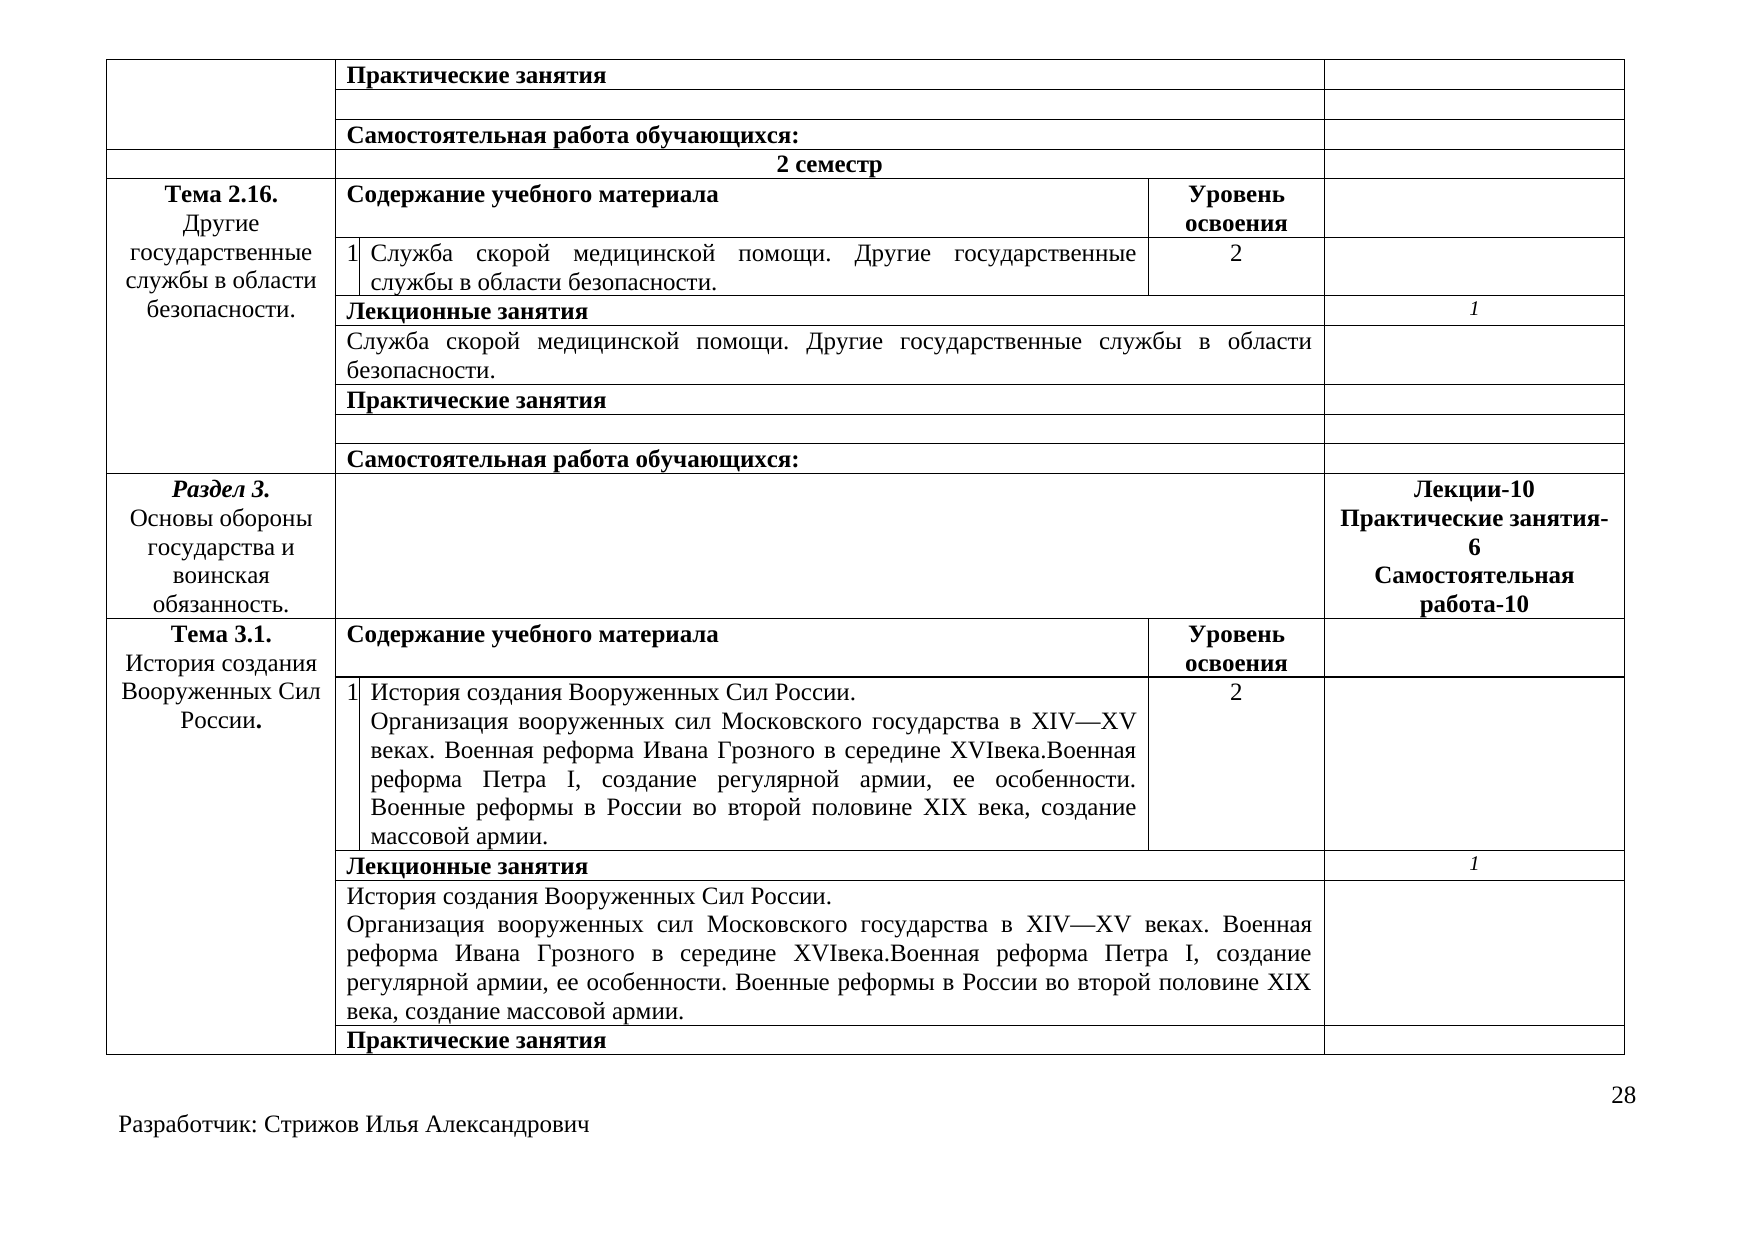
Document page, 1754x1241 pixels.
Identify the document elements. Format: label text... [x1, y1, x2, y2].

table_cell [107, 150, 335, 178]
table_cell Уровень освоения [1149, 179, 1324, 237]
table_cell [1325, 60, 1624, 89]
table_cell 2 семестр [336, 150, 1324, 178]
table_cell 2 [1149, 678, 1324, 850]
table_cell Служба скорой медицинской помощи. Другие государственные службы в области безопасности. [360, 238, 1148, 295]
table_cell Содержание учебного материала [336, 619, 1148, 676]
table_cell Лекционные занятия [336, 296, 1324, 325]
table_cell [1325, 678, 1624, 850]
table_cell [1325, 326, 1624, 384]
table_cell 1 [336, 238, 359, 295]
table_cell [1325, 120, 1624, 148]
table_cell [336, 474, 1324, 618]
table_cell [1325, 150, 1624, 178]
table_cell Служба скорой медицинской помощи. Другие государственные службы в области безопасности. [336, 326, 1324, 384]
table_cell Лекционные занятия [336, 851, 1324, 880]
table_cell Раздел 3. Основы обороны государства и воинская обязанность. [107, 474, 335, 618]
table_cell [1325, 90, 1624, 119]
table_cell Практические занятия [336, 385, 1324, 413]
table_cell [1325, 238, 1624, 295]
table_cell Практические занятия [336, 1026, 1324, 1054]
table_cell [1325, 444, 1624, 473]
table_cell 2 [1149, 238, 1324, 295]
table_cell [1325, 881, 1624, 1024]
table_cell [336, 90, 1324, 119]
table_cell Тема 2.16. Другие государственные службы в области безопасности. [107, 179, 335, 473]
table_cell [1325, 415, 1624, 443]
table_cell 1 [336, 678, 359, 850]
table_cell Уровень освоения [1149, 619, 1324, 676]
table_cell [1325, 385, 1624, 413]
table_cell [336, 415, 1324, 443]
table_cell Лекции-10 Практические занятия-6 Самостоятельная работа-10 [1325, 474, 1624, 618]
table_cell [1325, 619, 1624, 676]
table_cell [1325, 179, 1624, 237]
table_cell Тема 3.1. История создания Вооруженных Сил России. [107, 619, 335, 1054]
table_cell История создания Вооруженных Сил России. Организация вооруженных сил Московского государства в XIV—XV веках. Военная реформа Ивана Грозного в середине XVIвека.Военная реформа Петра I, создание регулярной армии, ее особенности. Военные реформы в России во второй половине XIX века, создание массовой армии. [360, 678, 1148, 850]
table_cell 1 [1325, 296, 1624, 325]
table_cell Содержание учебного материала [336, 179, 1148, 237]
table_cell История создания Вооруженных Сил России. Организация вооруженных сил Московского государства в XIV—XV веках. Военная реформа Ивана Грозного в середине XVIвека.Военная реформа Петра I, создание регулярной армии, ее особенности. Военные реформы в России во второй половине XIX века, создание массовой армии. [336, 881, 1324, 1024]
table_cell 1 [1325, 851, 1624, 880]
table_cell Практические занятия [336, 60, 1324, 89]
table_cell [1325, 1026, 1624, 1054]
table_cell Самостоятельная работа обучающихся: [336, 120, 1324, 148]
table_cell Самостоятельная работа обучающихся: [336, 444, 1324, 473]
